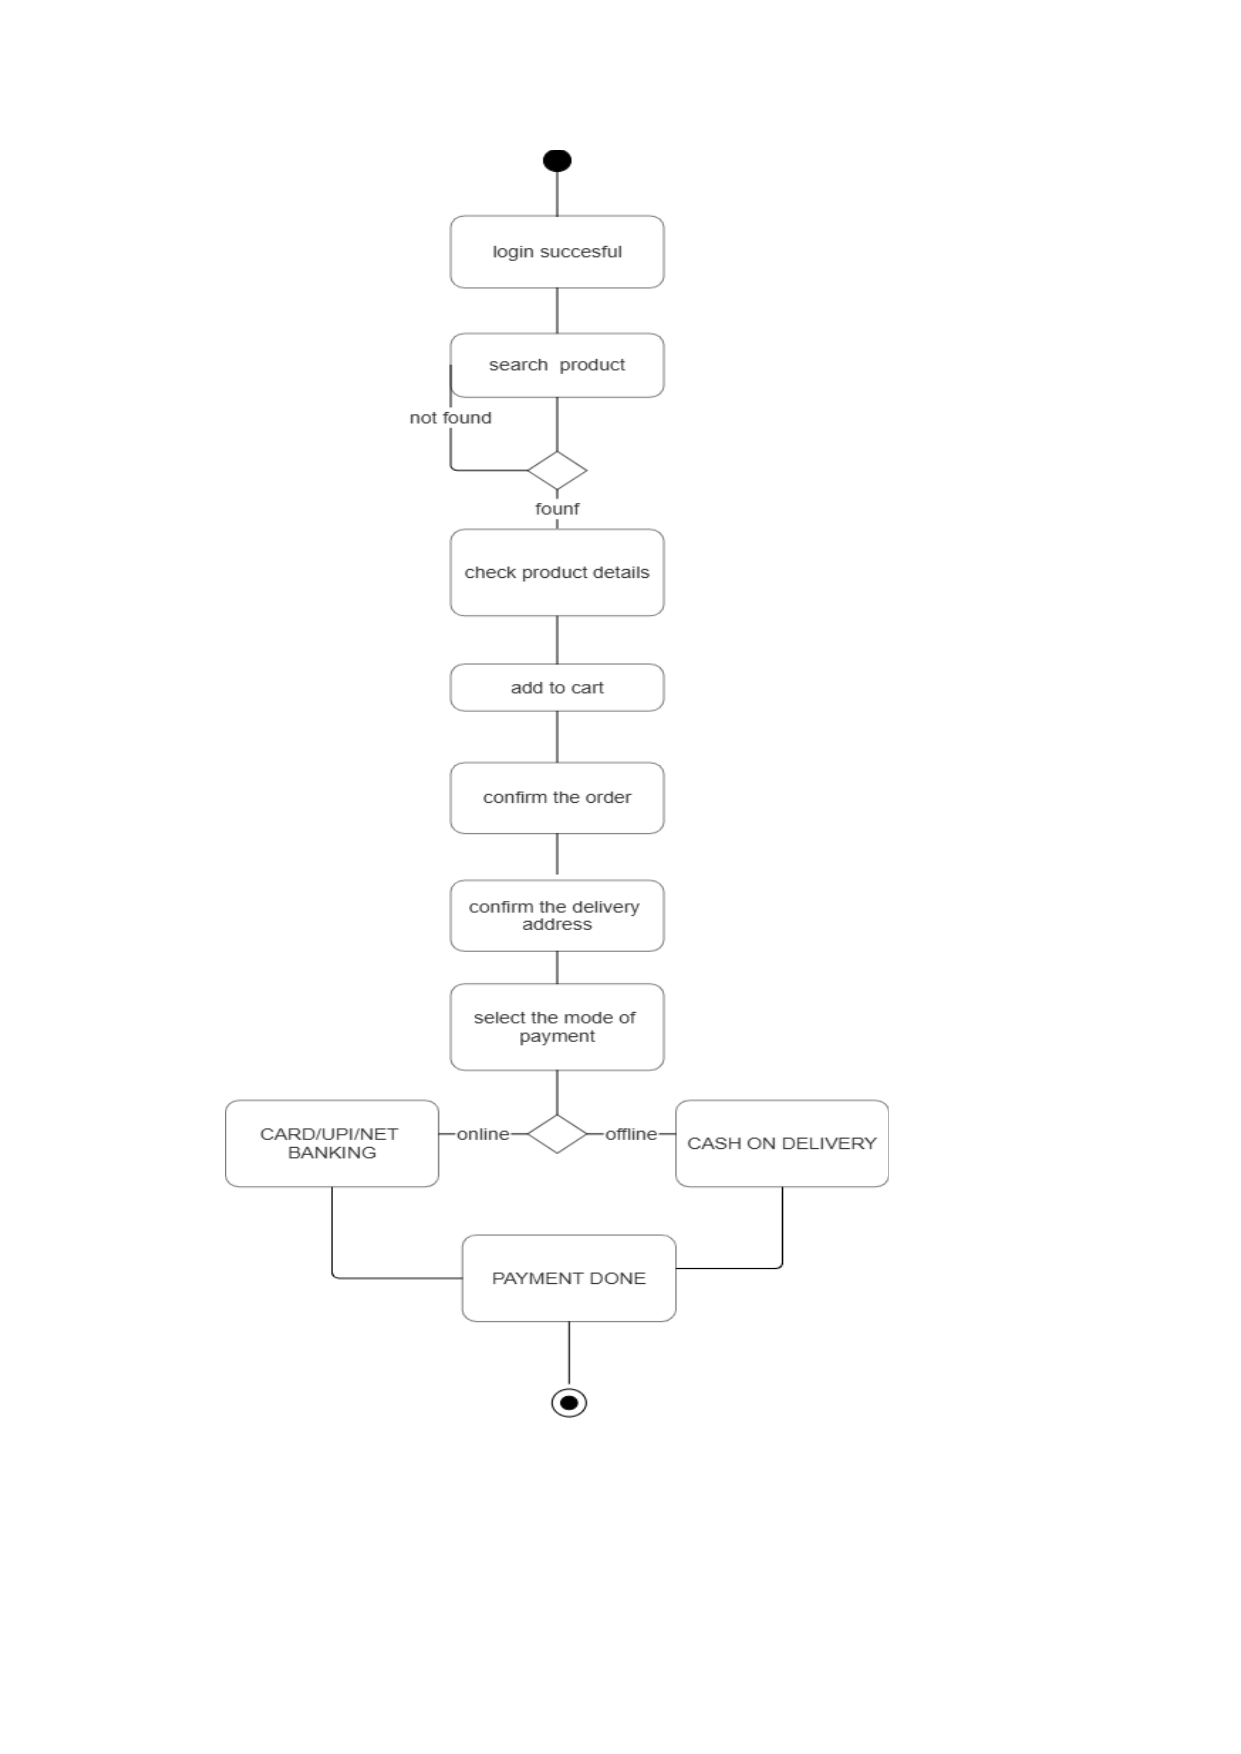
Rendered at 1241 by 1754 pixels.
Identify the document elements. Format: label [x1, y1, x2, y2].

picture [225, 150, 889, 1418]
